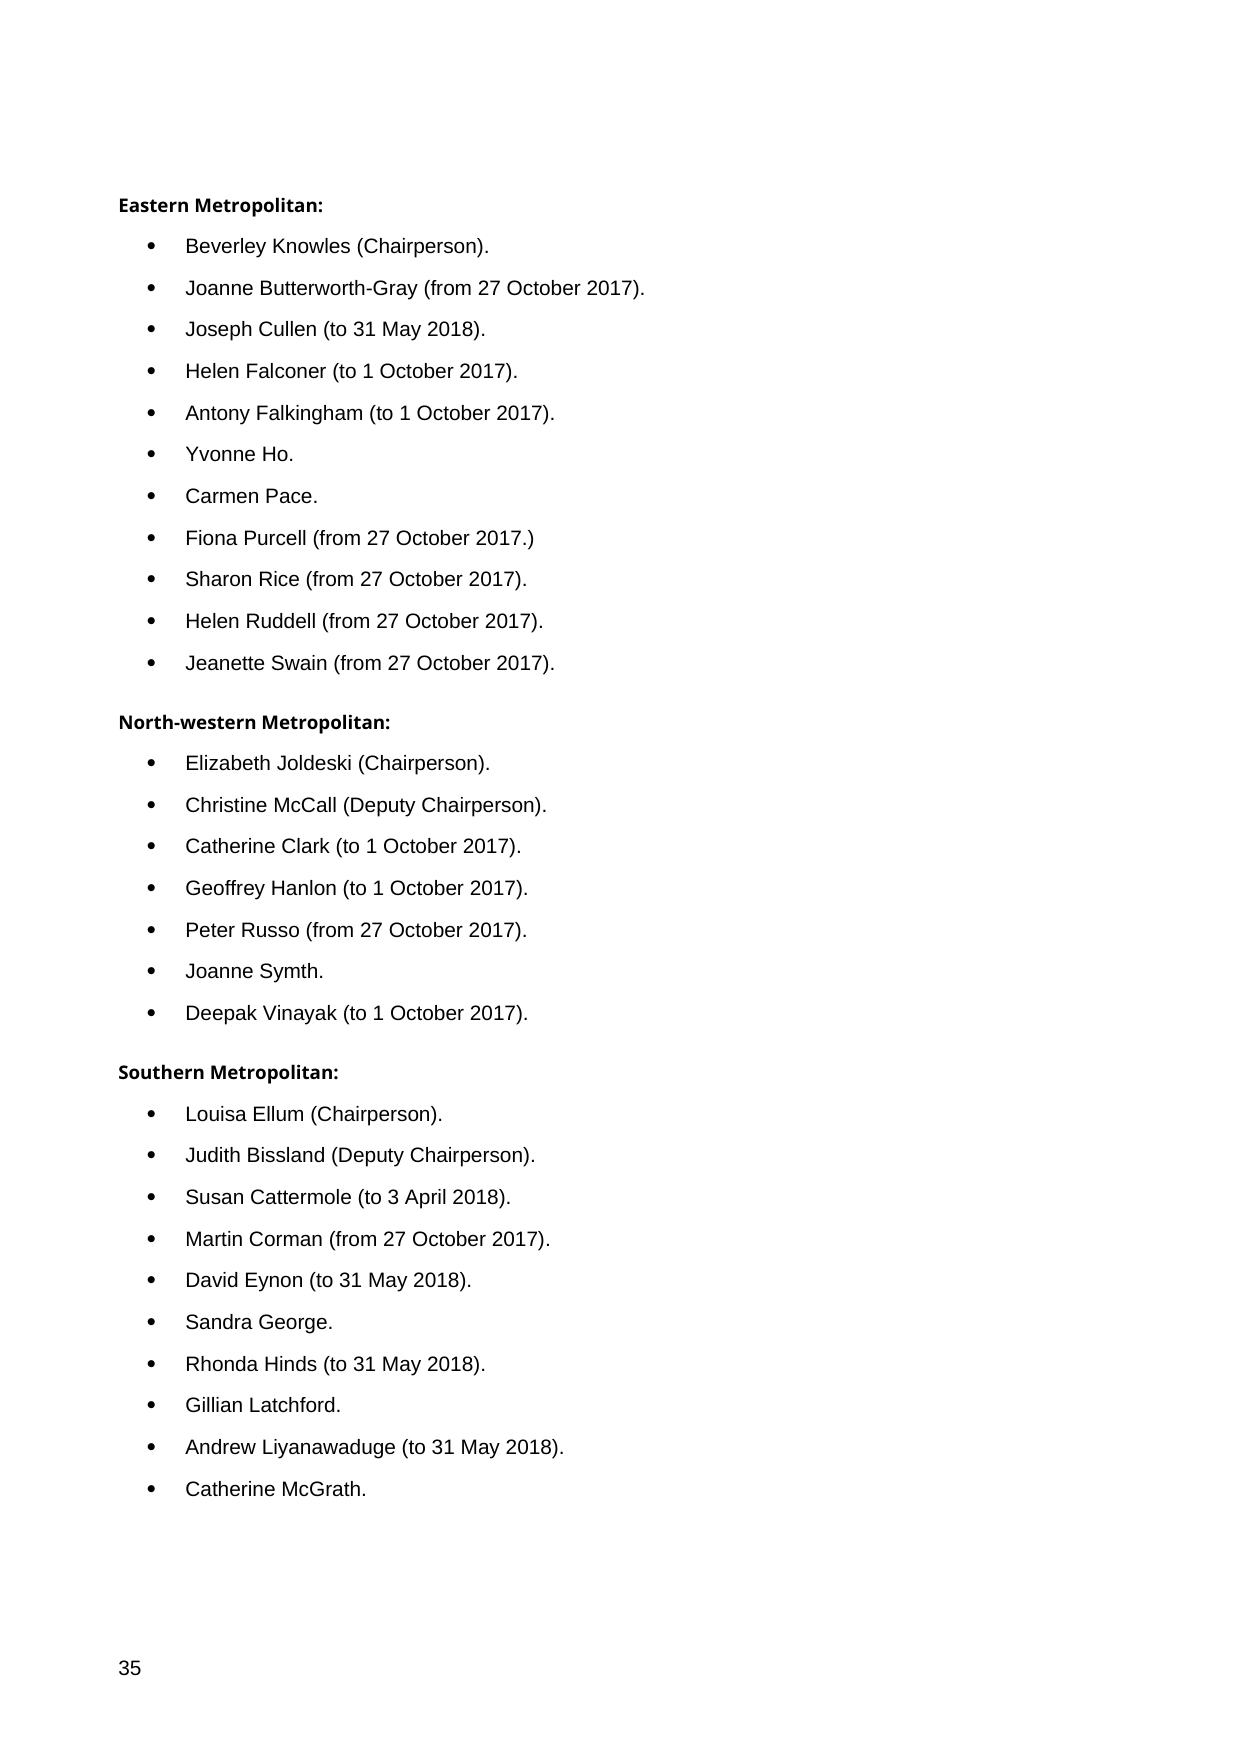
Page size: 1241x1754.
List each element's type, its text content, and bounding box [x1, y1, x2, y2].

text Joanne Butterworth-Gray (from 27 October 2017). [148, 272, 1108, 301]
text Joanne Symth. [148, 956, 1108, 985]
text Beverley Knowles (Chairperson). [148, 230, 1108, 259]
text Helen Falconer (to 1 October 2017). [148, 355, 1108, 384]
text Elizabeth Joldeski (Chairperson). [148, 747, 1108, 776]
text Helen Ruddell (from 27 October 2017). [148, 605, 1108, 634]
text Catherine Clark (to 1 October 2017). [148, 831, 1108, 860]
text Sandra George. [148, 1306, 1108, 1335]
text Gillian Latchford. [148, 1389, 1108, 1418]
text Geoffrey Hanlon (to 1 October 2017). [148, 872, 1108, 901]
text David Eynon (to 31 May 2018). [148, 1264, 1108, 1293]
text Peter Russo (from 27 October 2017). [148, 914, 1108, 943]
text Rhonda Hinds (to 31 May 2018). [148, 1348, 1108, 1377]
text Christine McCall (Deputy Chairperson). [148, 789, 1108, 818]
text Judith Bissland (Deputy Chairperson). [148, 1139, 1108, 1168]
text Catherine McGrath. [148, 1473, 1108, 1502]
text Louisa Ellum (Chairperson). [148, 1098, 1108, 1127]
text Antony Falkingham (to 1 October 2017). [148, 397, 1108, 426]
text Sharon Rice (from 27 October 2017). [148, 563, 1108, 592]
text Carmen Pace. [148, 480, 1108, 509]
text Jeanette Swain (from 27 October 2017). [148, 647, 1108, 676]
text Joseph Cullen (to 31 May 2018). [148, 313, 1108, 342]
subtitle North-western Metropolitan: [118, 709, 1123, 735]
text Andrew Liyanawaduge (to 31 May 2018). [148, 1431, 1108, 1460]
text Martin Corman (from 27 October 2017). [148, 1223, 1108, 1252]
text Susan Cattermole (to 3 April 2018). [148, 1181, 1108, 1210]
text Yvonne Ho. [148, 438, 1108, 467]
text Fiona Purcell (from 27 October 2017.) [148, 522, 1108, 551]
subtitle Southern Metropolitan: [118, 1060, 1123, 1085]
text Deepak Vinayak (to 1 October 2017). [148, 997, 1108, 1026]
subtitle Eastern Metropolitan: [118, 192, 1123, 217]
